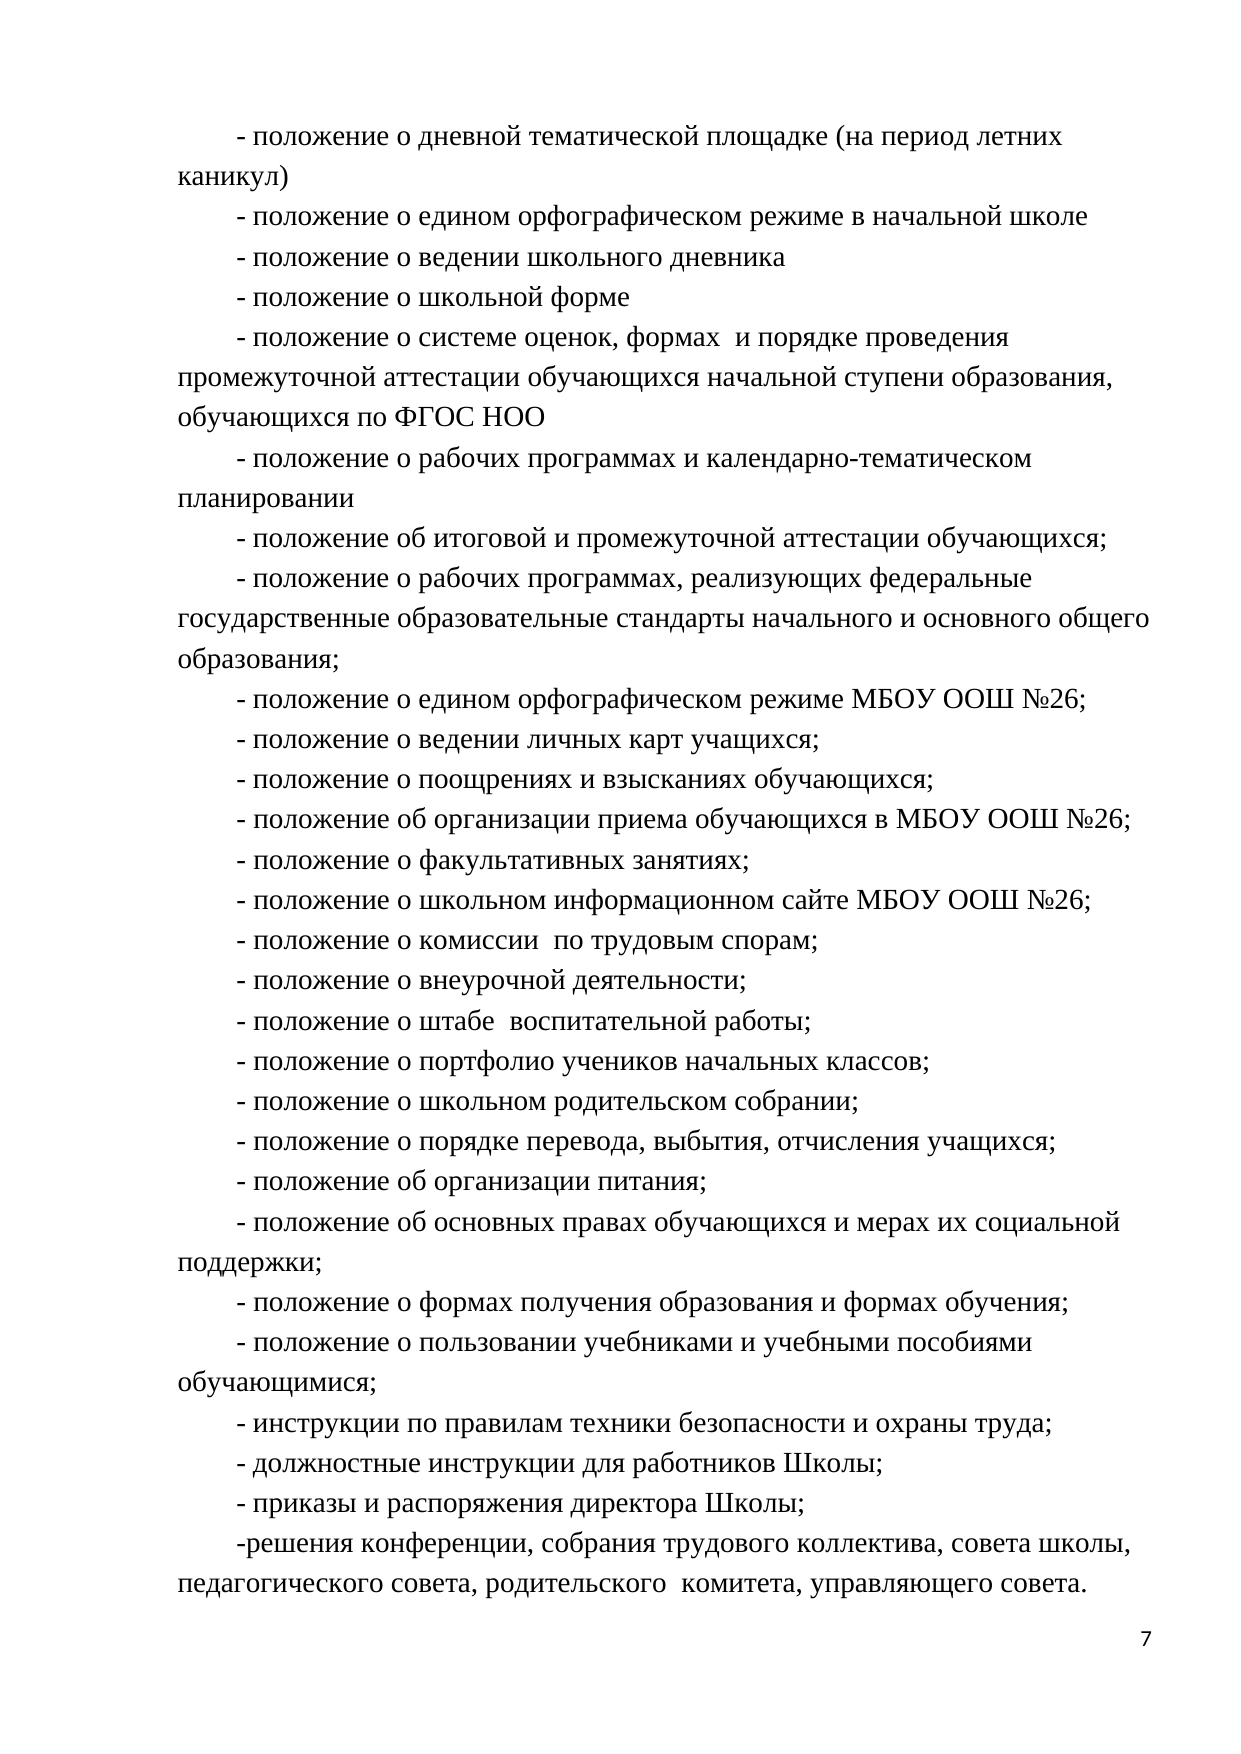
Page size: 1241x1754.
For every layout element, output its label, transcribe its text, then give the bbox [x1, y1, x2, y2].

text - положение о пользовании учебниками и учебными пособиями обучающимися; [177, 1324, 1152, 1398]
text - положение о едином орфографическом режиме МБОУ ООШ №26; [177, 681, 1152, 714]
text - положение об итоговой и промежуточной аттестации обучающихся; [177, 520, 1152, 554]
text - положение о школьной форме [177, 279, 1152, 312]
text - положение о ведении личных карт учащихся; [177, 721, 1152, 755]
text - инструкции по правилам техники безопасности и охраны труда; [177, 1405, 1152, 1438]
text - положение о ведении школьного дневника [177, 239, 1152, 272]
text - положение о формах получения образования и формах обучения; [177, 1284, 1152, 1318]
text - положение о внеурочной деятельности; [177, 962, 1152, 996]
text - положение о штабе воспитательной работы; [177, 1003, 1152, 1036]
text - положение об основных правах обучающихся и мерах их социальной поддержки; [177, 1204, 1152, 1277]
text - положение о поощрениях и взысканиях обучающихся; [177, 761, 1152, 795]
text - положение о школьном информационном сайте МБОУ ООШ №26; [177, 882, 1152, 916]
text -решения конференции, собрания трудового коллектива, совета школы, педагогического совета, родительского комитета, управляющего совета. [177, 1525, 1152, 1599]
text - положение о школьном родительском собрании; [177, 1083, 1152, 1117]
text - должностные инструкции для работников Школы; [177, 1445, 1152, 1478]
text - положение о едином орфографическом режиме в начальной школе [177, 198, 1152, 232]
text - положение о портфолио учеников начальных классов; [177, 1043, 1152, 1076]
text - положение о комиссии по трудовым спорам; [177, 922, 1152, 956]
text - положение об организации питания; [177, 1163, 1152, 1197]
text - положение о рабочих программах, реализующих федеральные государственные образовательные стандарты начального и основного общего образования; [177, 560, 1152, 674]
text - положение о системе оценок, формах и порядке проведения промежуточной аттестации обучающихся начальной ступени образования, обучающихся по ФГОС НОО [177, 319, 1152, 433]
text - положение о дневной тематической площадке (на период летних каникул) [177, 118, 1152, 192]
text - приказы и распоряжения директора Школы; [177, 1485, 1152, 1519]
text - положение о рабочих программах и календарно-тематическом планировании [177, 440, 1152, 513]
text - положение о порядке перевода, выбытия, отчисления учащихся; [177, 1123, 1152, 1157]
text - положение о факультативных занятиях; [177, 842, 1152, 875]
text - положение об организации приема обучающихся в МБОУ ООШ №26; [177, 802, 1152, 835]
